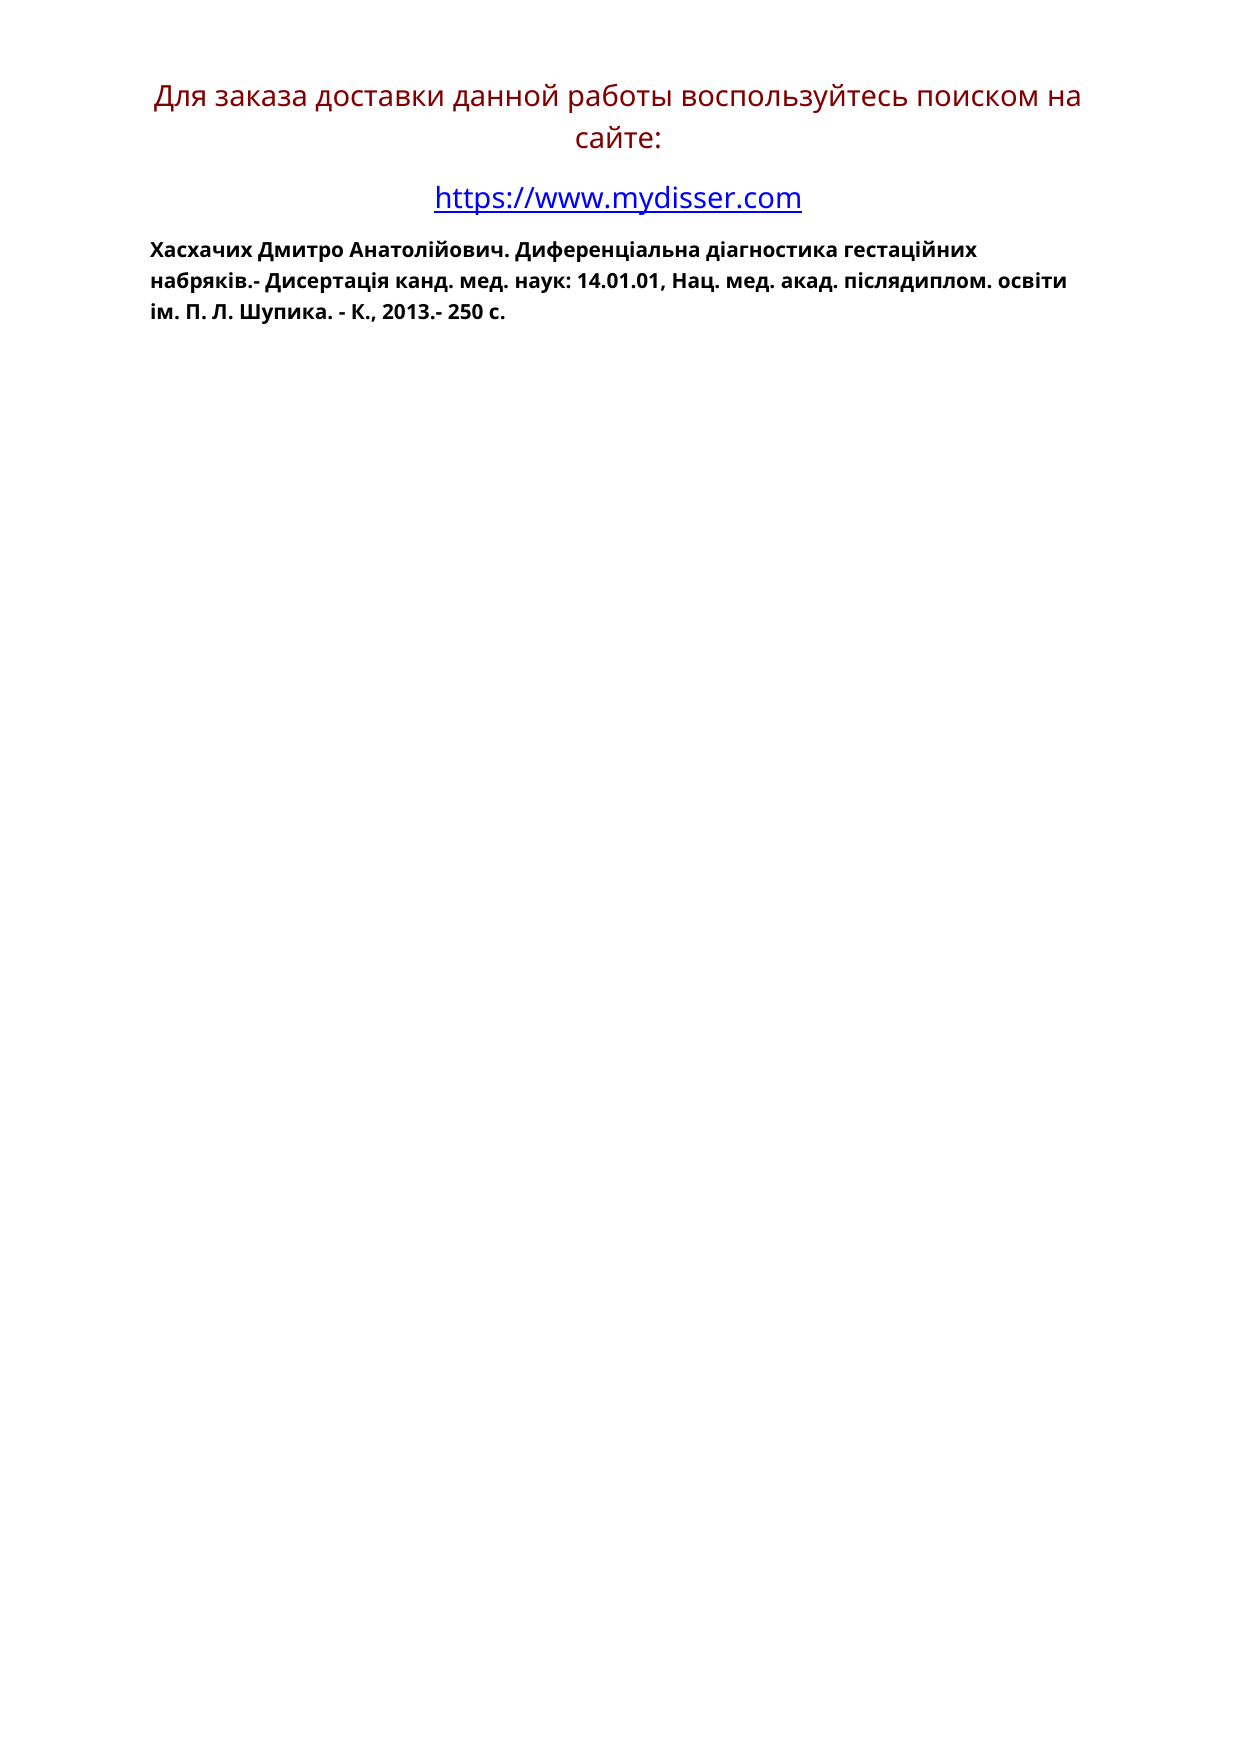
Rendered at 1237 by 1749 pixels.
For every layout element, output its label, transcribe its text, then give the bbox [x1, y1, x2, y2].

text Хасхачих Дмитро Анатолійович. Диференціальна діагностика гестаційних набряків.- Дисертація канд. мед. наук: 14.01.01, Нац. мед. акад. післядиплом. освіти ім. П. Л. Шупика. - К., 2013.- 250 с. [150, 236, 1086, 325]
